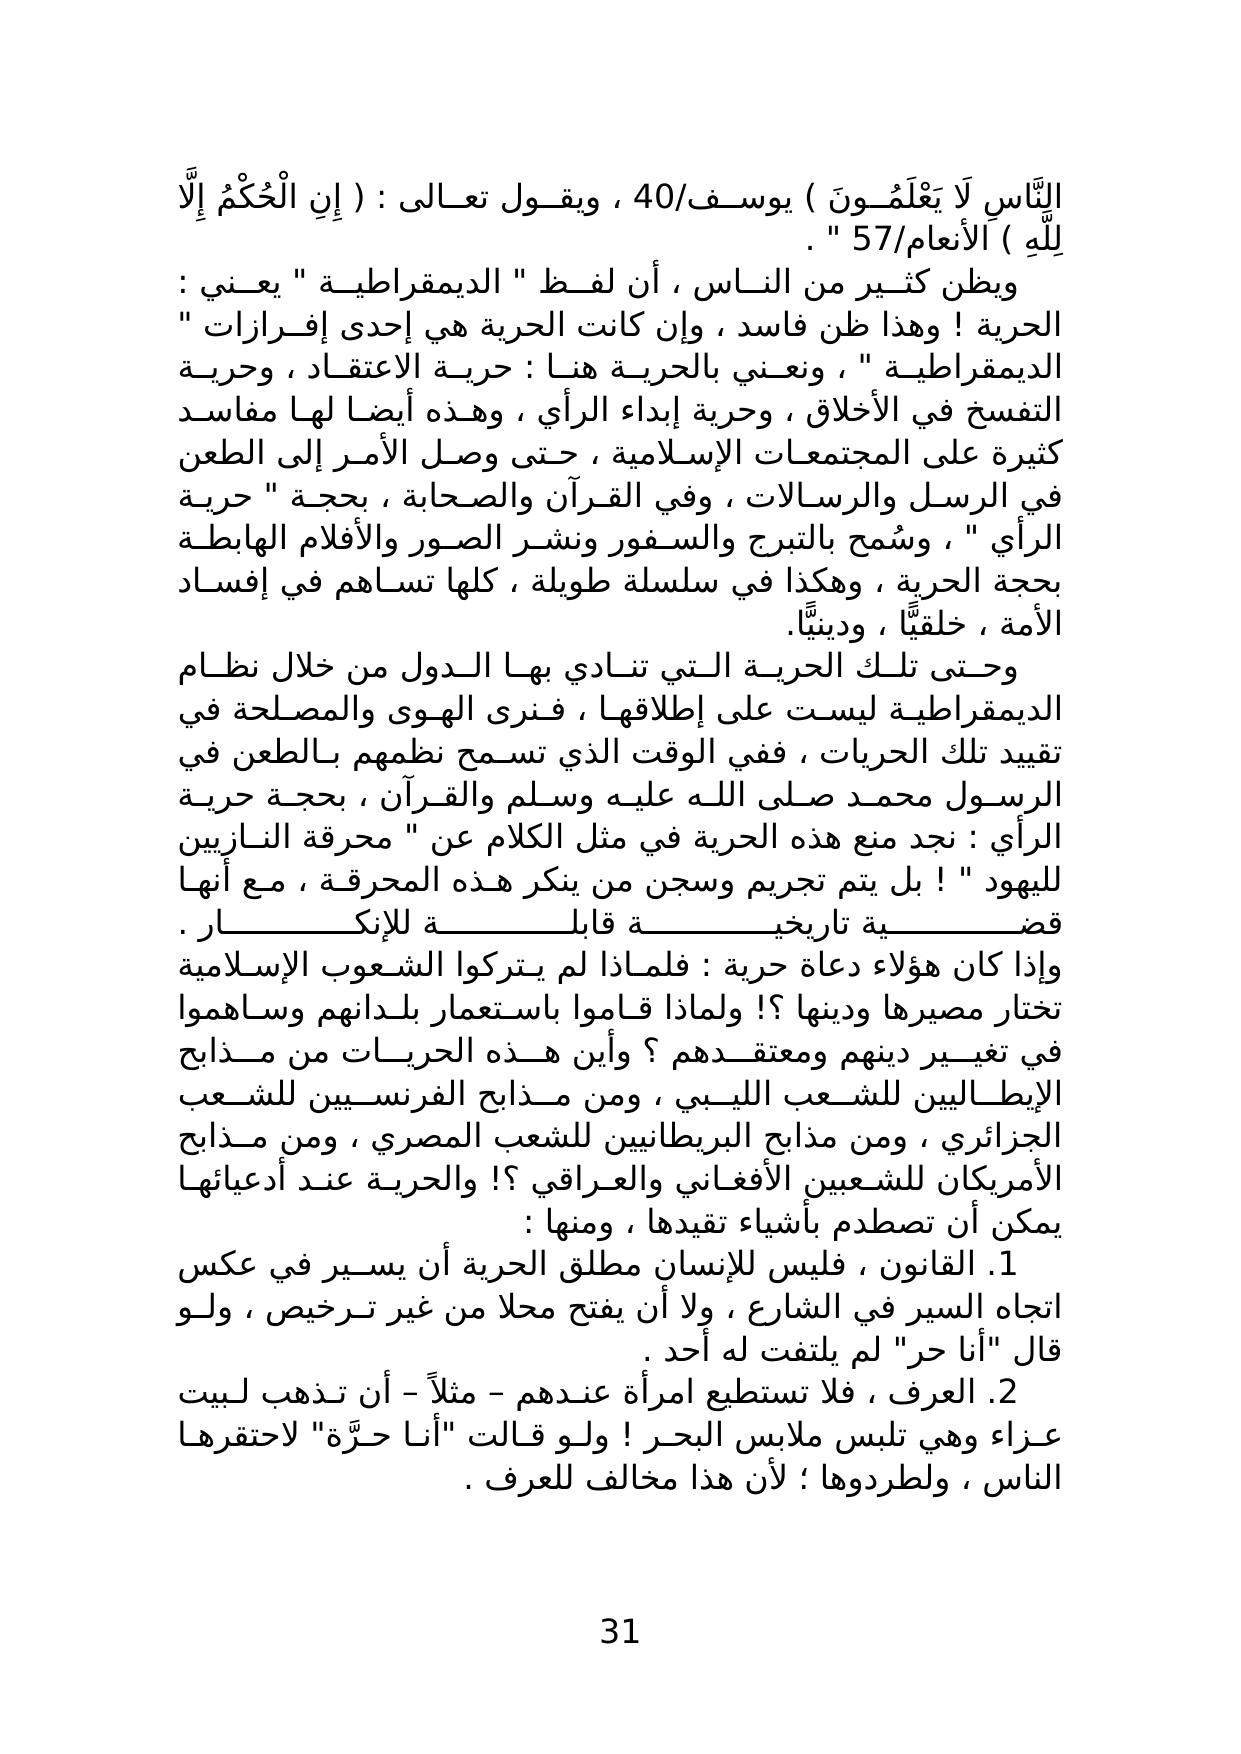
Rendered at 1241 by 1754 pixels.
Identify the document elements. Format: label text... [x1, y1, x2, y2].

text وحتى تلك الحرية التي تنادي بها الدول من خلال نظام الديمقراطية ليست على إطلاقها ، فنرى الهوى والمصلحة في تقييد تلك الحريات ، ففي الوقت الذي تسمح نظمهم بالطعن في الرسول محمد صلى الله عليه وسلم والقرآن ، بحجة حرية الرأي : نجد منع هذه الحرية في مثل الكلام عن " محرقة النازيين لليهود " ! بل يتم تجريم وسجن من ينكر هذه المحرقة ، مع أنها قضية تاريخية قابلة للإنكار . وإذا كان هؤلاء دعاة حرية : فلماذا لم يتركوا الشعوب الإسلامية تختار مصيرها ودينها ؟! ولماذا قاموا باستعمار بلدانهم وساهموا في تغيير دينهم ومعتقدهم ؟ وأين هذه الحريات من مذابح الإيطاليين للشعب الليبي ، ومن مذابح الفرنسيين للشعب الجزائري ، ومن مذابح البريطانيين للشعب المصري ، ومن مذابح الأمريكان للشعبين الأفغاني والعراقي ؟! والحرية عند أدعيائها يمكن أن تصطدم بأشياء تقيدها ، ومنها : [177, 647, 1063, 1241]
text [177, 177, 1063, 259]
text ويظن كثير من الناس ، أن لفظ " الديمقراطية " يعني : الحرية ! وهذا ظن فاسد ، وإن كانت الحرية هي إحدى إفرازات " الديمقراطية " ، ونعني بالحرية هنا : حرية الاعتقاد ، وحرية التفسخ في الأخلاق ، وحرية إبداء الرأي ، وهذه أيضا لها مفاسد كثيرة على المجتمعات الإسلامية ، حتى وصل الأمر إلى الطعن في الرسل والرسالات ، وفي القرآن والصحابة ، بحجة " حرية الرأي " ، وسُمح بالتبرج والسفور ونشر الصور والأفلام الهابطة بحجة الحرية ، وهكذا في سلسلة طويلة ، كلها تساهم في إفساد الأمة ، خلقيًّا ، ودينيًّا. [177, 263, 1063, 643]
text 1. القانون ، فليس للإنسان مطلق الحرية أن يسير في عكس اتجاه السير في الشارع ، ولا أن يفتح محلا من غير ترخيص ، ولو قال "أنا حر" لم يلتفت له أحد . [177, 1245, 1063, 1369]
text 2. العرف ، فلا تستطيع امرأة عندهم – مثلاً – أن تذهب لبيت عزاء وهي تلبس ملابس البحر ! ولو قالت "أنا حرَّة" لاحتقرها الناس ، ولطردوها ؛ لأن هذا مخالف للعرف . [177, 1373, 1063, 1497]
